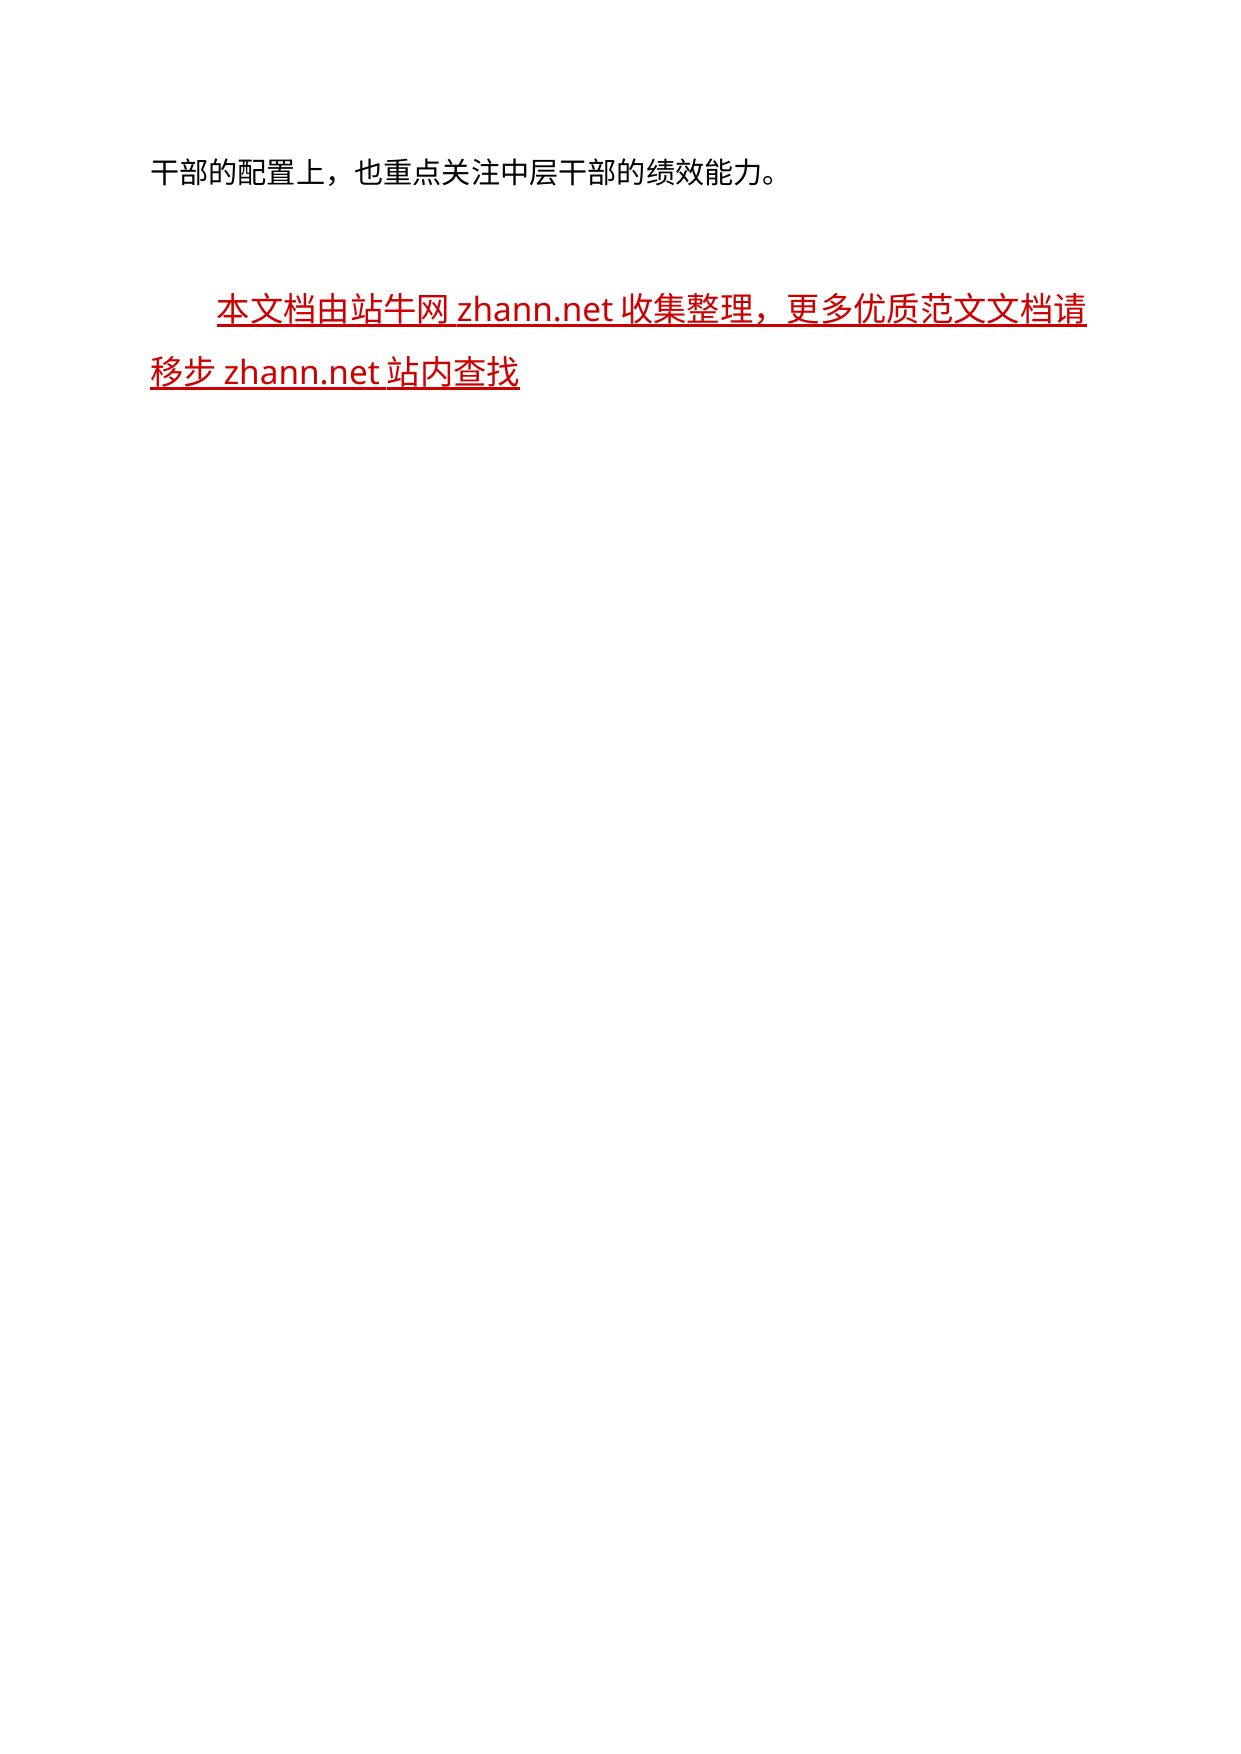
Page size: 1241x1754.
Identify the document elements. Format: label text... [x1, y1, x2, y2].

text 本文档由站牛网zhann.net收集整理，更多优质范文文档请移步zhann.net站内查找 [150, 283, 1090, 394]
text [150, 150, 1090, 192]
